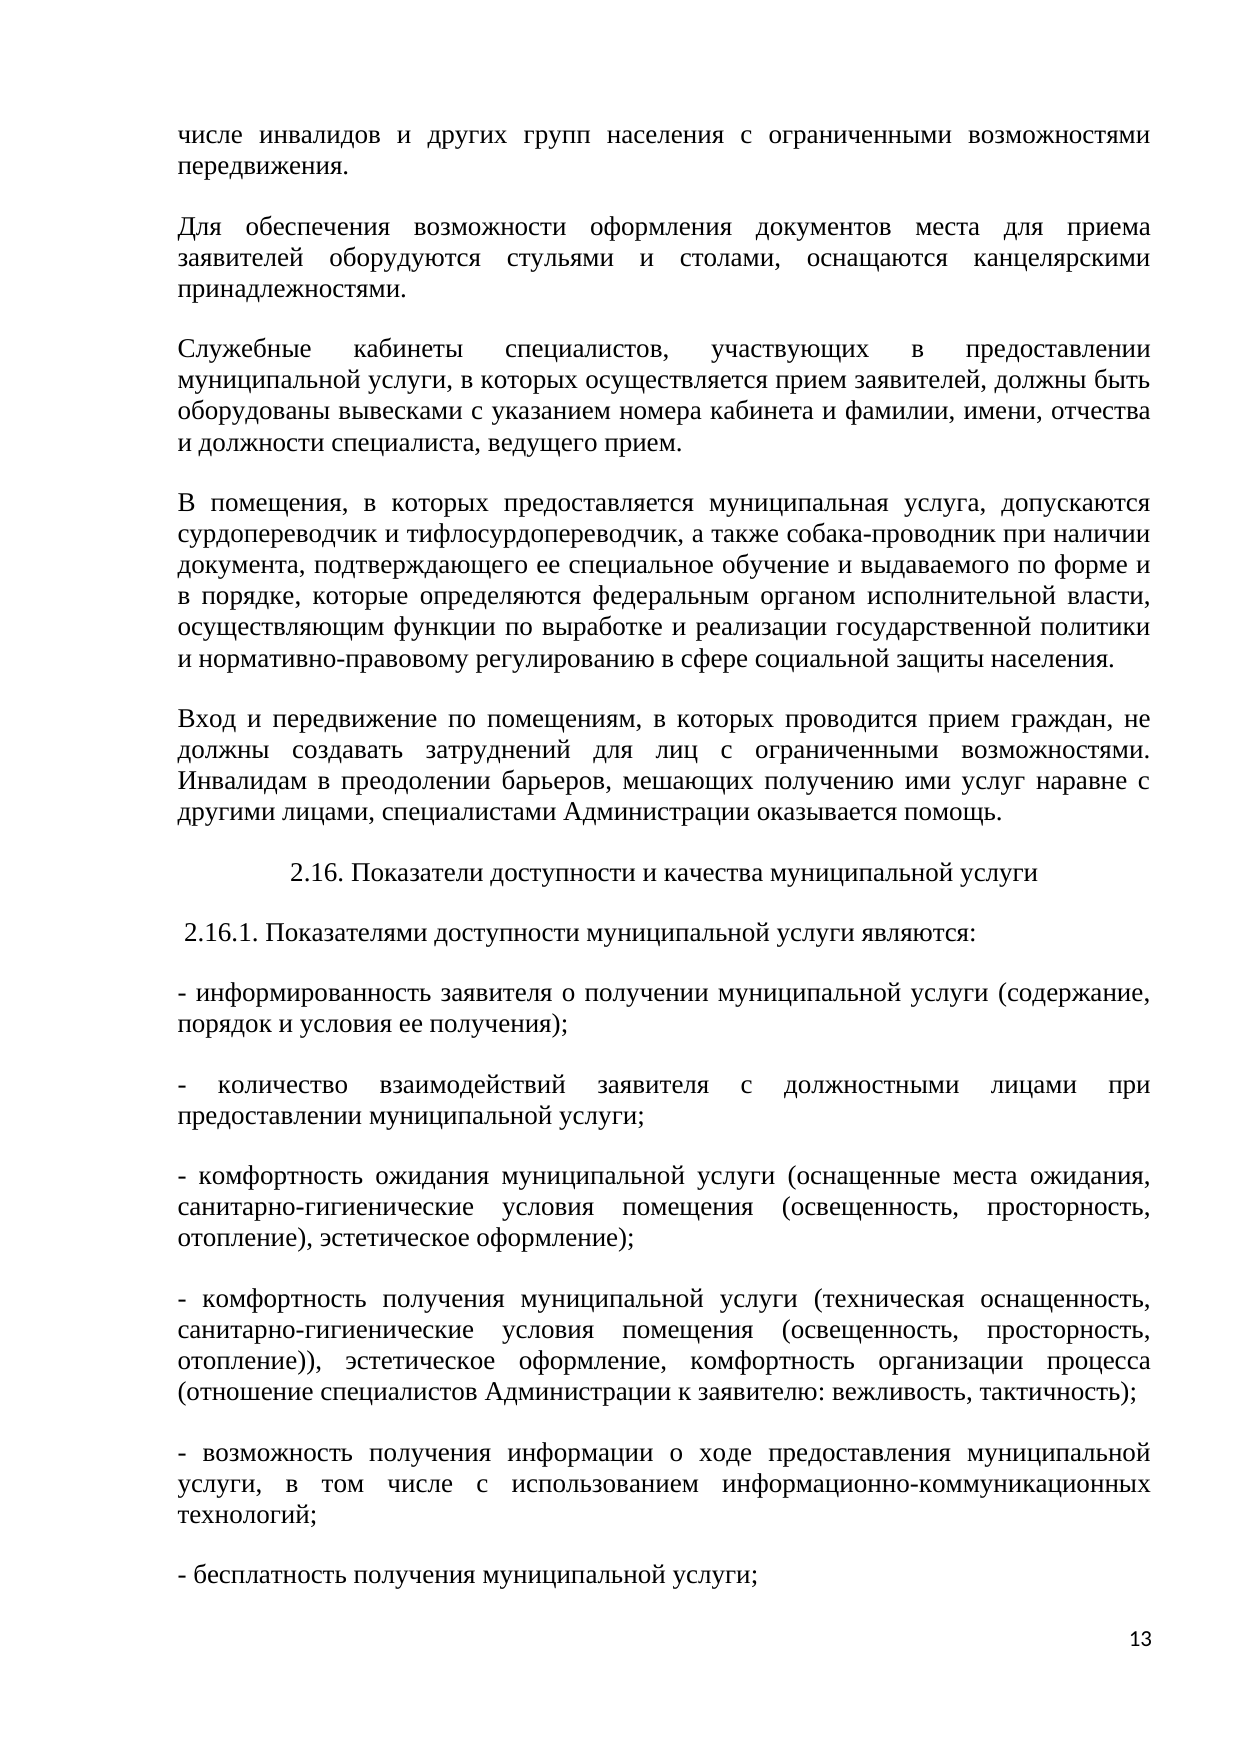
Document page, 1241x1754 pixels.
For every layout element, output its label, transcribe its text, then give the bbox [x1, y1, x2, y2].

text Служебные кабинеты специалистов, участвующих в предоставлении муниципальной услуги, в которых осуществляется прием заявителей, должны быть оборудованы вывесками с указанием номера кабинета и фамилии, имени, отчества и должности специалиста, ведущего прием. [177, 332, 1152, 457]
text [177, 118, 1152, 180]
text - комфортность ожидания муниципальной услуги (оснащенные места ожидания, санитарно-гигиенические условия помещения (освещенность, просторность, отопление), эстетическое оформление); [177, 1159, 1152, 1253]
text 2.16. Показатели доступности и качества муниципальной услуги [177, 856, 1152, 887]
text - количество взаимодействий заявителя с должностными лицами при предоставлении муниципальной услуги; [177, 1068, 1152, 1130]
text - информированность заявителя о получении муниципальной услуги (содержание, порядок и условия ее получения); [177, 976, 1152, 1039]
text 2.16.1. Показателями доступности муниципальной услуги являются: [177, 916, 1152, 947]
text Для обеспечения возможности оформления документов места для приема заявителей оборудуются стульями и столами, оснащаются канцелярскими принадлежностями. [177, 209, 1152, 303]
text Вход и передвижение по помещениям, в которых проводится прием граждан, не должны создавать затруднений для лиц с ограниченными возможностями. Инвалидам в преодолении барьеров, мешающих получению ими услуг наравне с другими лицами, специалистами Администрации оказывается помощь. [177, 702, 1152, 827]
text - комфортность получения муниципальной услуги (техническая оснащенность, санитарно-гигиенические условия помещения (освещенность, просторность, отопление)), эстетическое оформление, комфортность организации процесса (отношение специалистов Администрации к заявителю: вежливость, тактичность); [177, 1282, 1152, 1406]
text - возможность получения информации о ходе предоставления муниципальной услуги, в том числе с использованием информационно-коммуникационных технологий; [177, 1436, 1152, 1529]
text В помещения, в которых предоставляется муниципальная услуга, допускаются сурдопереводчик и тифлосурдопереводчик, а также собака-проводник при наличии документа, подтверждающего ее специальное обучение и выдаваемого по форме и в порядке, которые определяются федеральным органом исполнительной власти, осуществляющим функции по выработке и реализации государственной политики и нормативно-правовому регулированию в сфере социальной защиты населения. [177, 486, 1152, 673]
text - бесплатность получения муниципальной услуги; [177, 1558, 1152, 1589]
